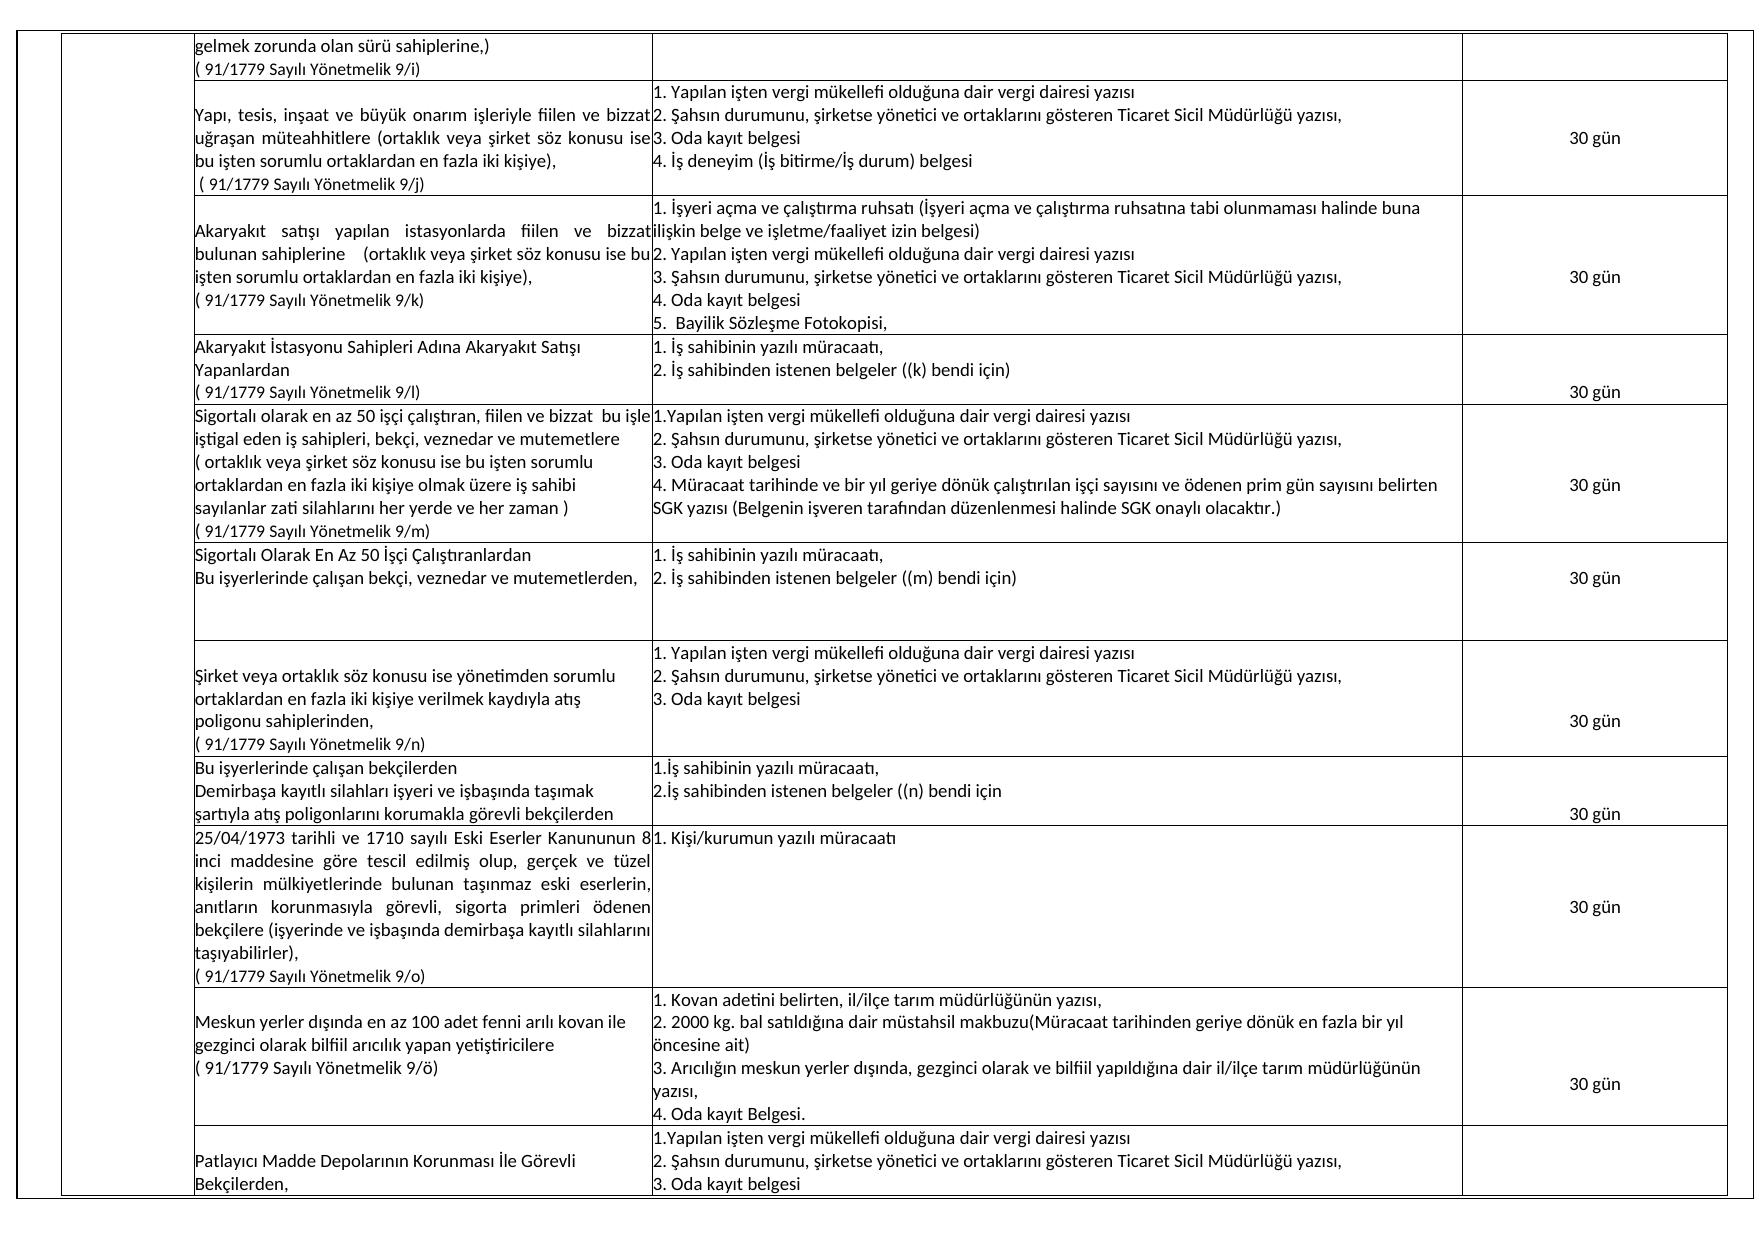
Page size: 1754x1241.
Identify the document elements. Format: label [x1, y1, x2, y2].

table_header [18, 31, 1753, 1198]
